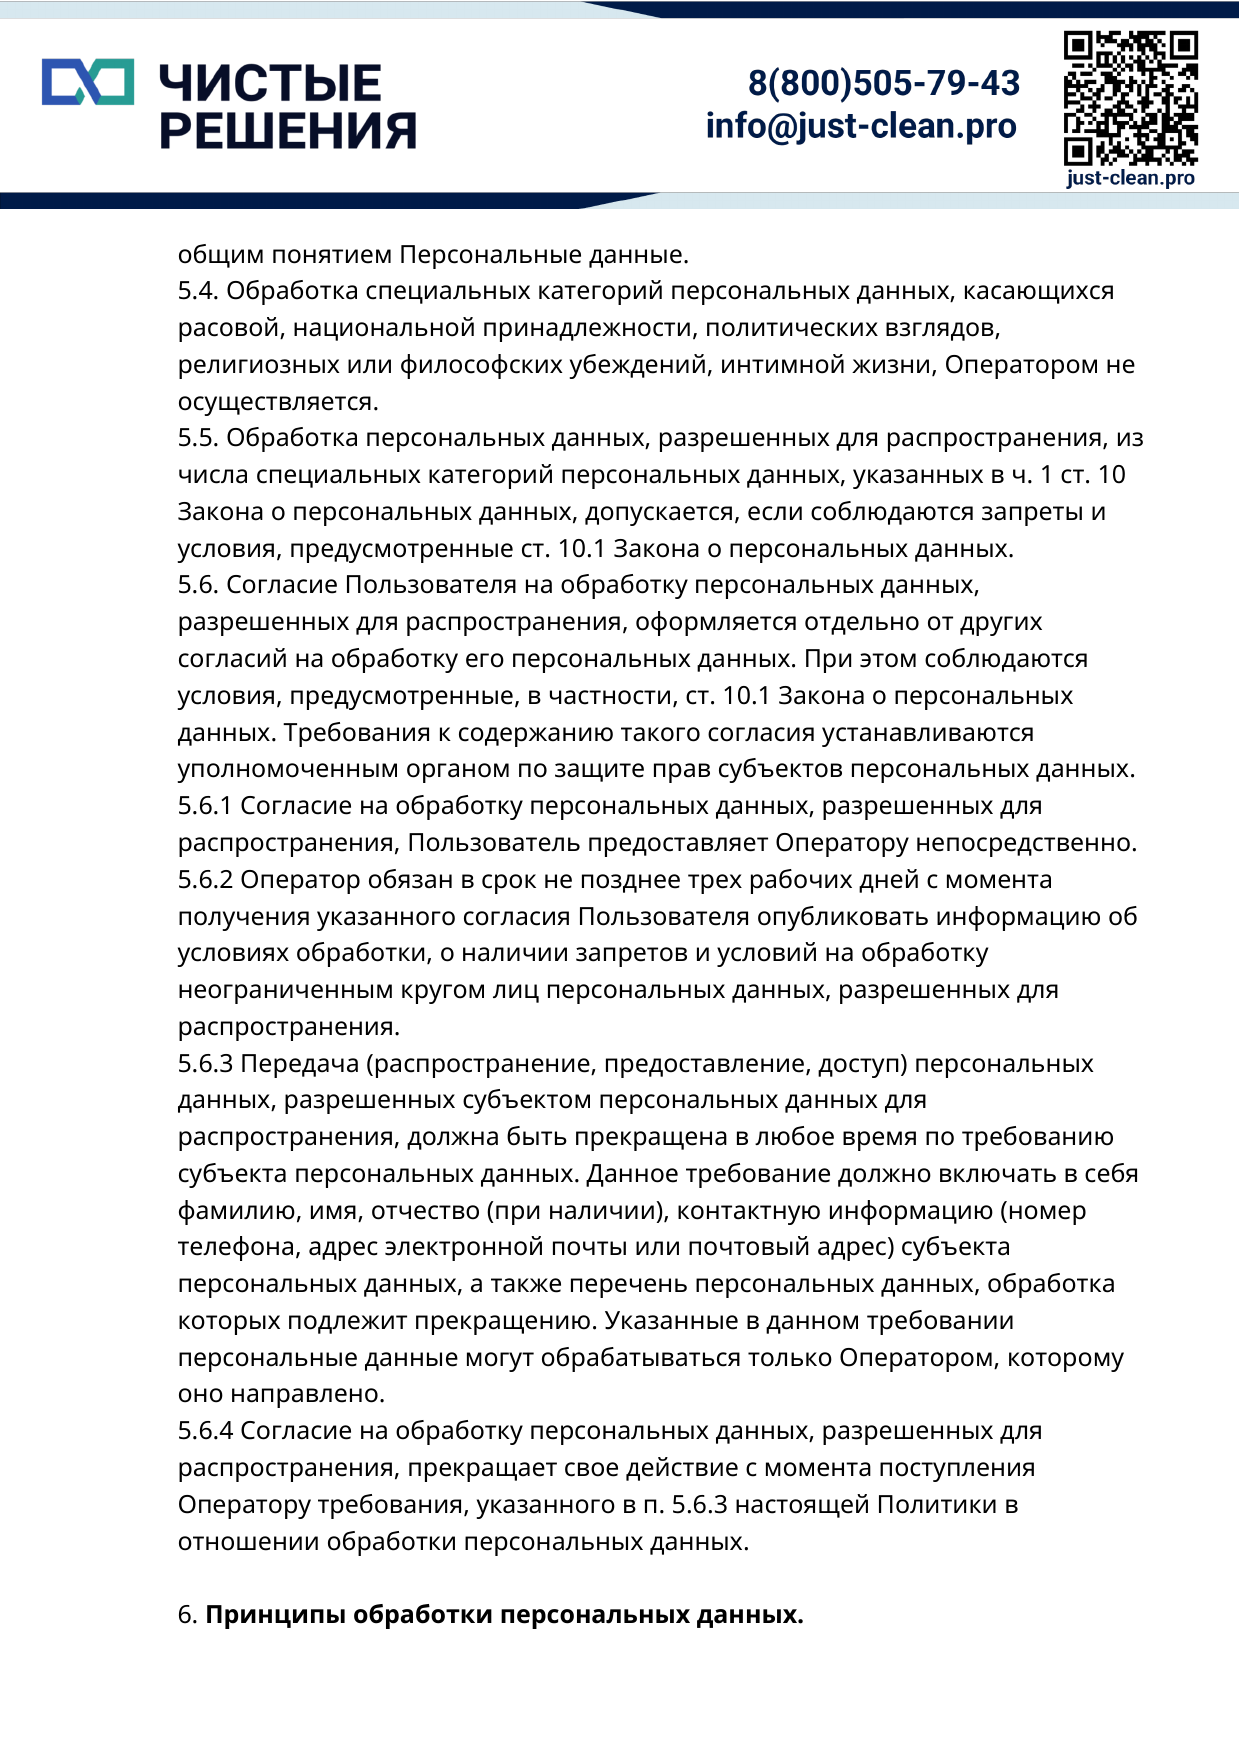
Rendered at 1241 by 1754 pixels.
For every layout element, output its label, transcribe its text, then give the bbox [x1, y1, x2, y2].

picture [0, 1, 1239, 209]
